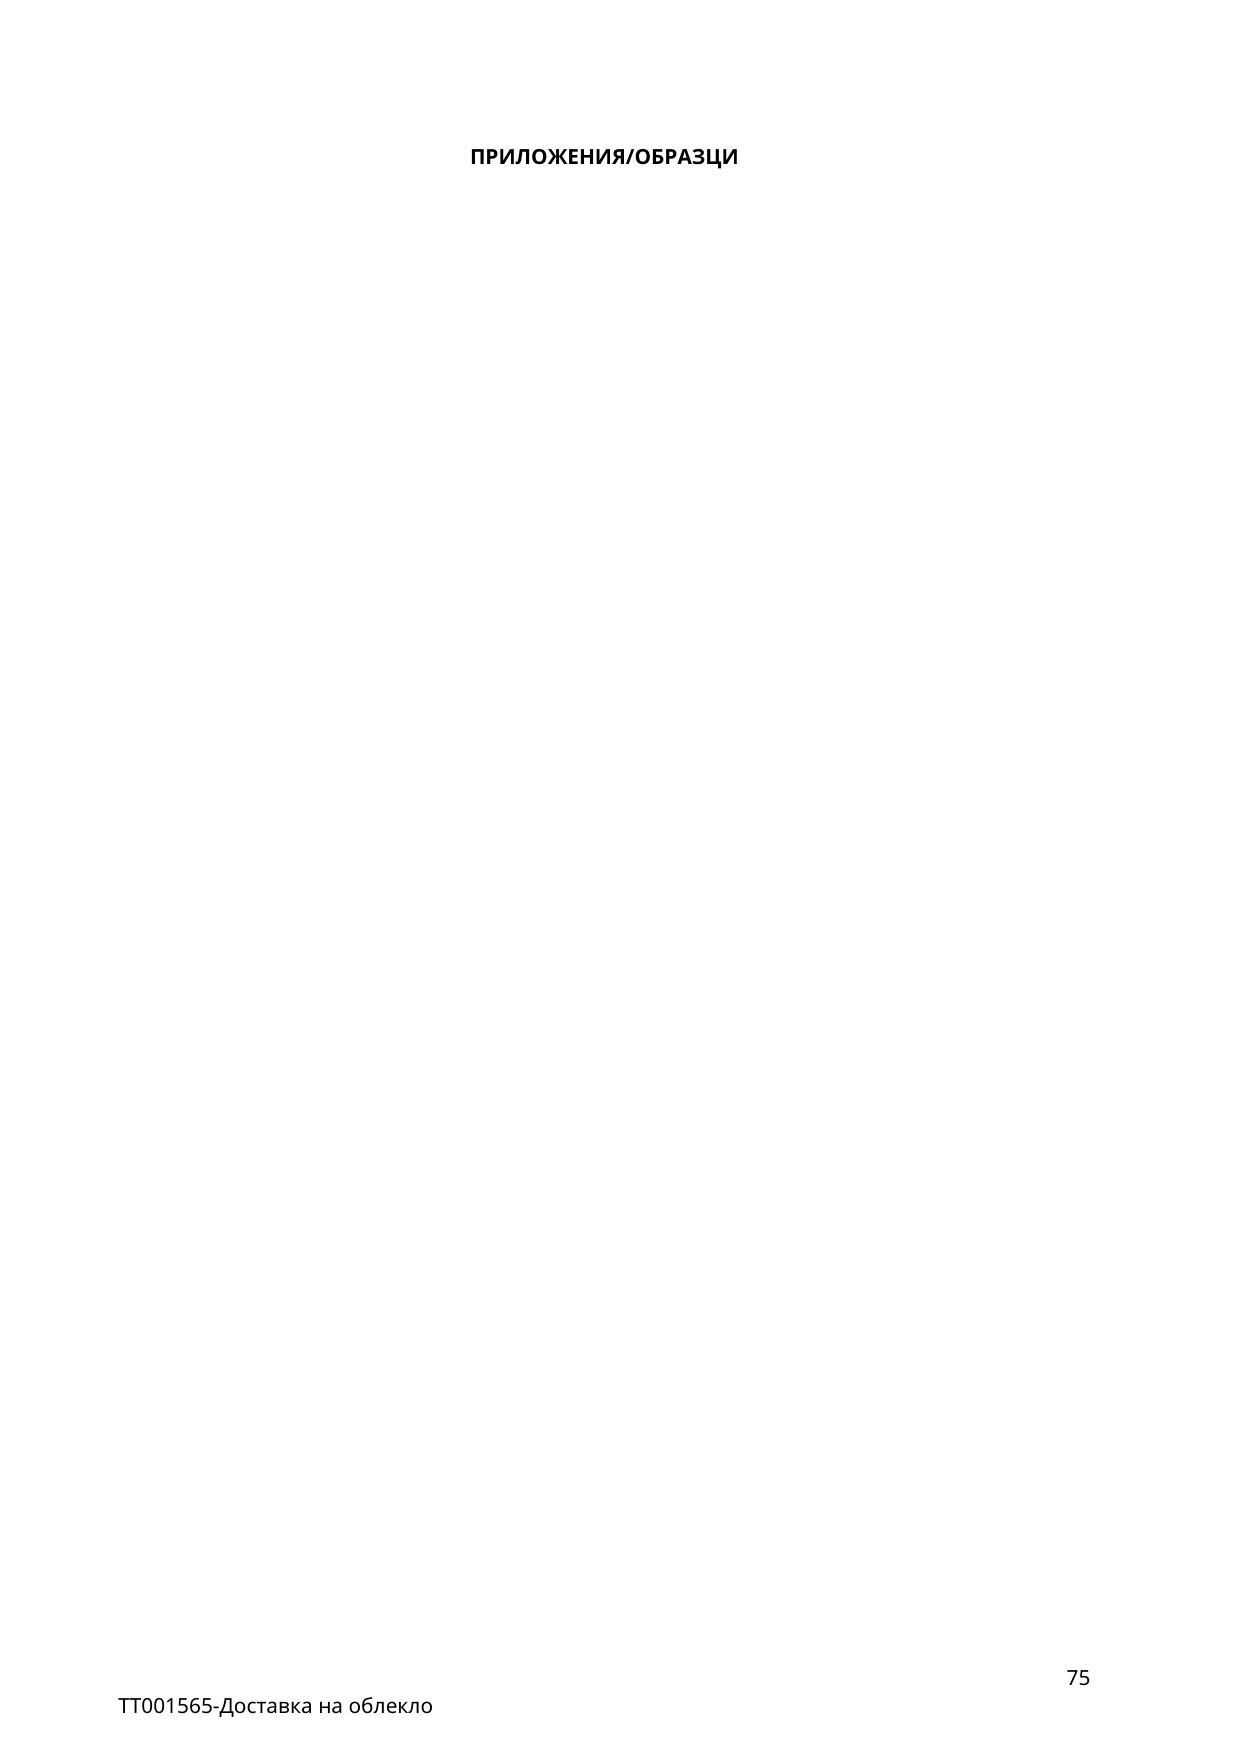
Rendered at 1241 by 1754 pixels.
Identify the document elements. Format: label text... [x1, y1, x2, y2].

text ПРИЛОЖЕНИЯ/ОБРАЗЦИ [118, 142, 1090, 171]
